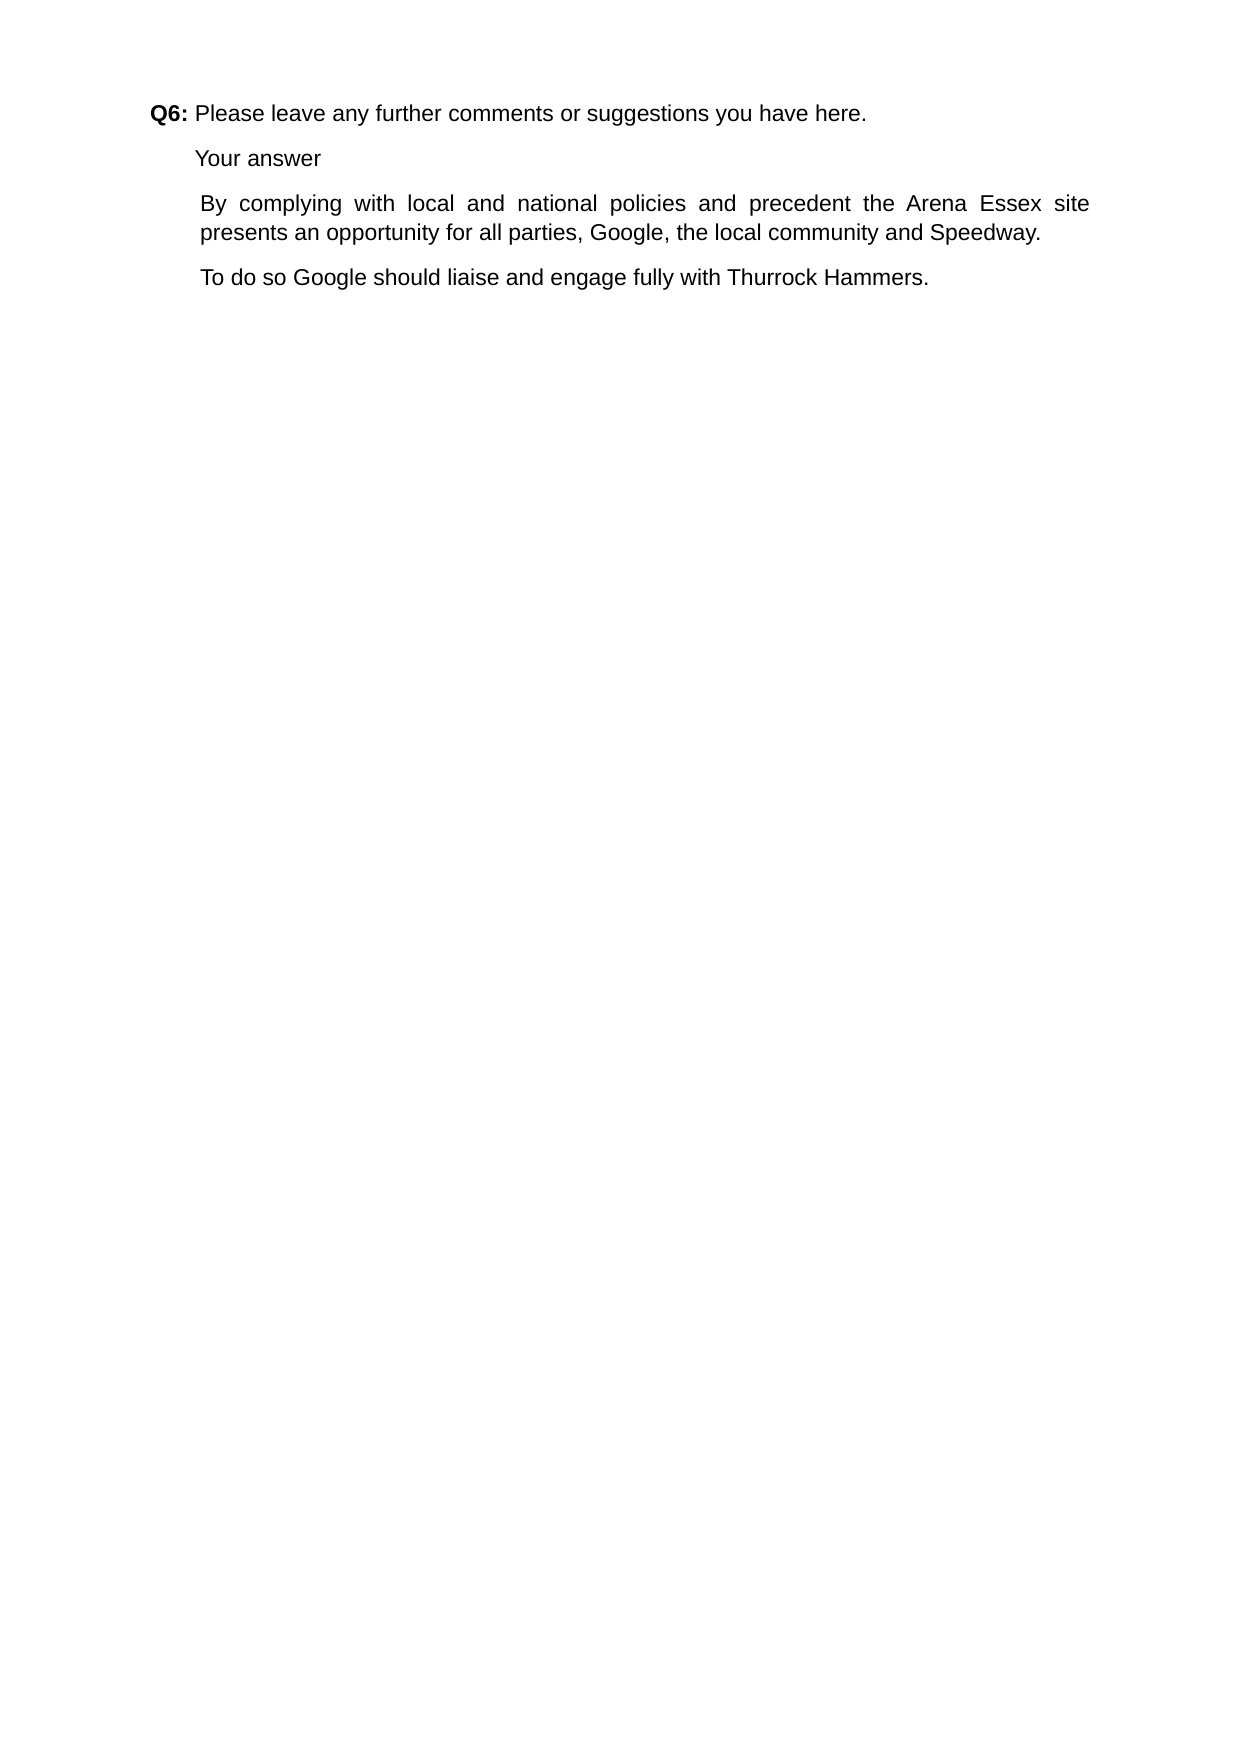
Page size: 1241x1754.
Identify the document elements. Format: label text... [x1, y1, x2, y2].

text By complying with local and national policies and precedent the Arena Essex site presents an opportunity for all parties, Google, the local community and Speedway. [200, 190, 1090, 245]
text Your answer [150, 145, 1090, 172]
text To do so Google should liaise and engage fully with Thurrock Hammers. [200, 264, 1090, 290]
text Q6: Please leave any further comments or suggestions you have here. [150, 100, 1090, 126]
